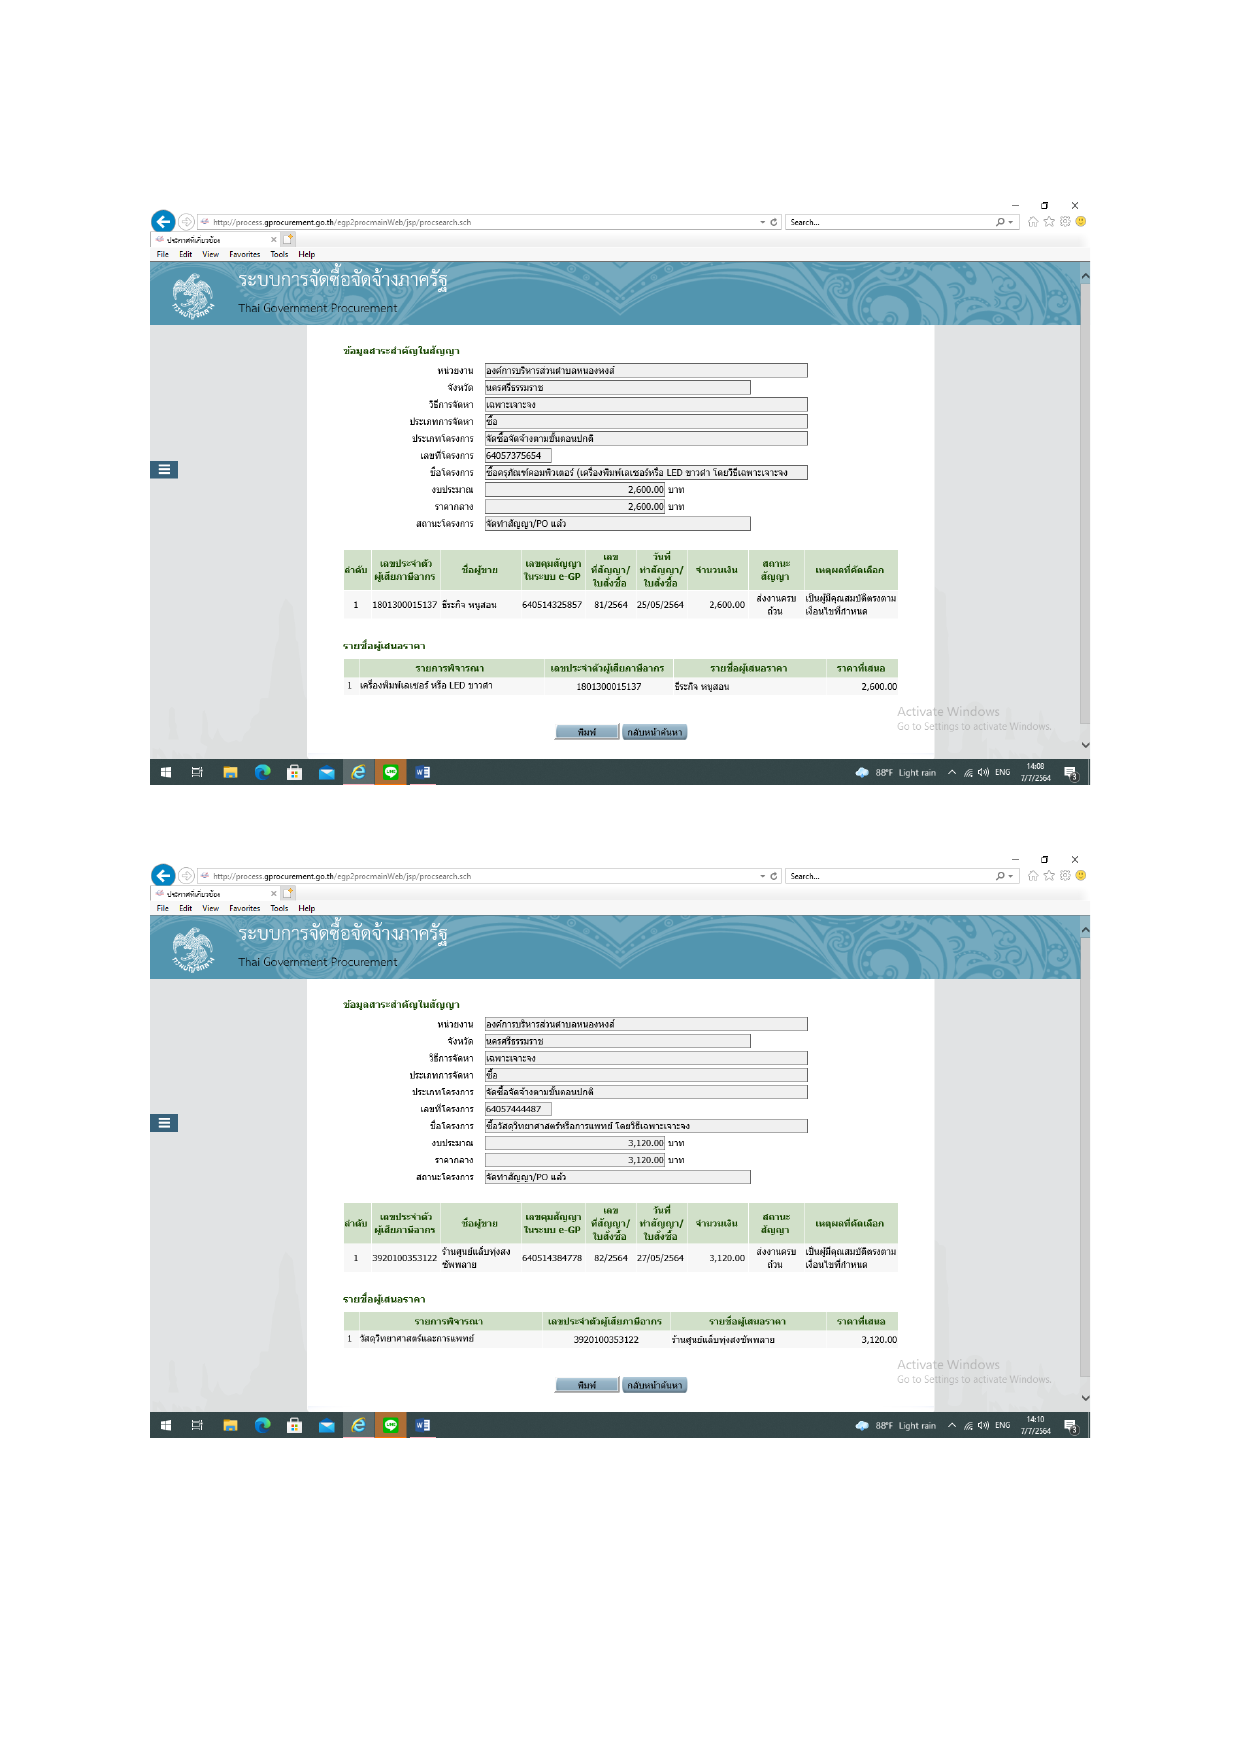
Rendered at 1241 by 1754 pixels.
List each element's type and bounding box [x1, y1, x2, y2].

picture [150, 196, 1091, 785]
picture [150, 850, 1091, 1438]
